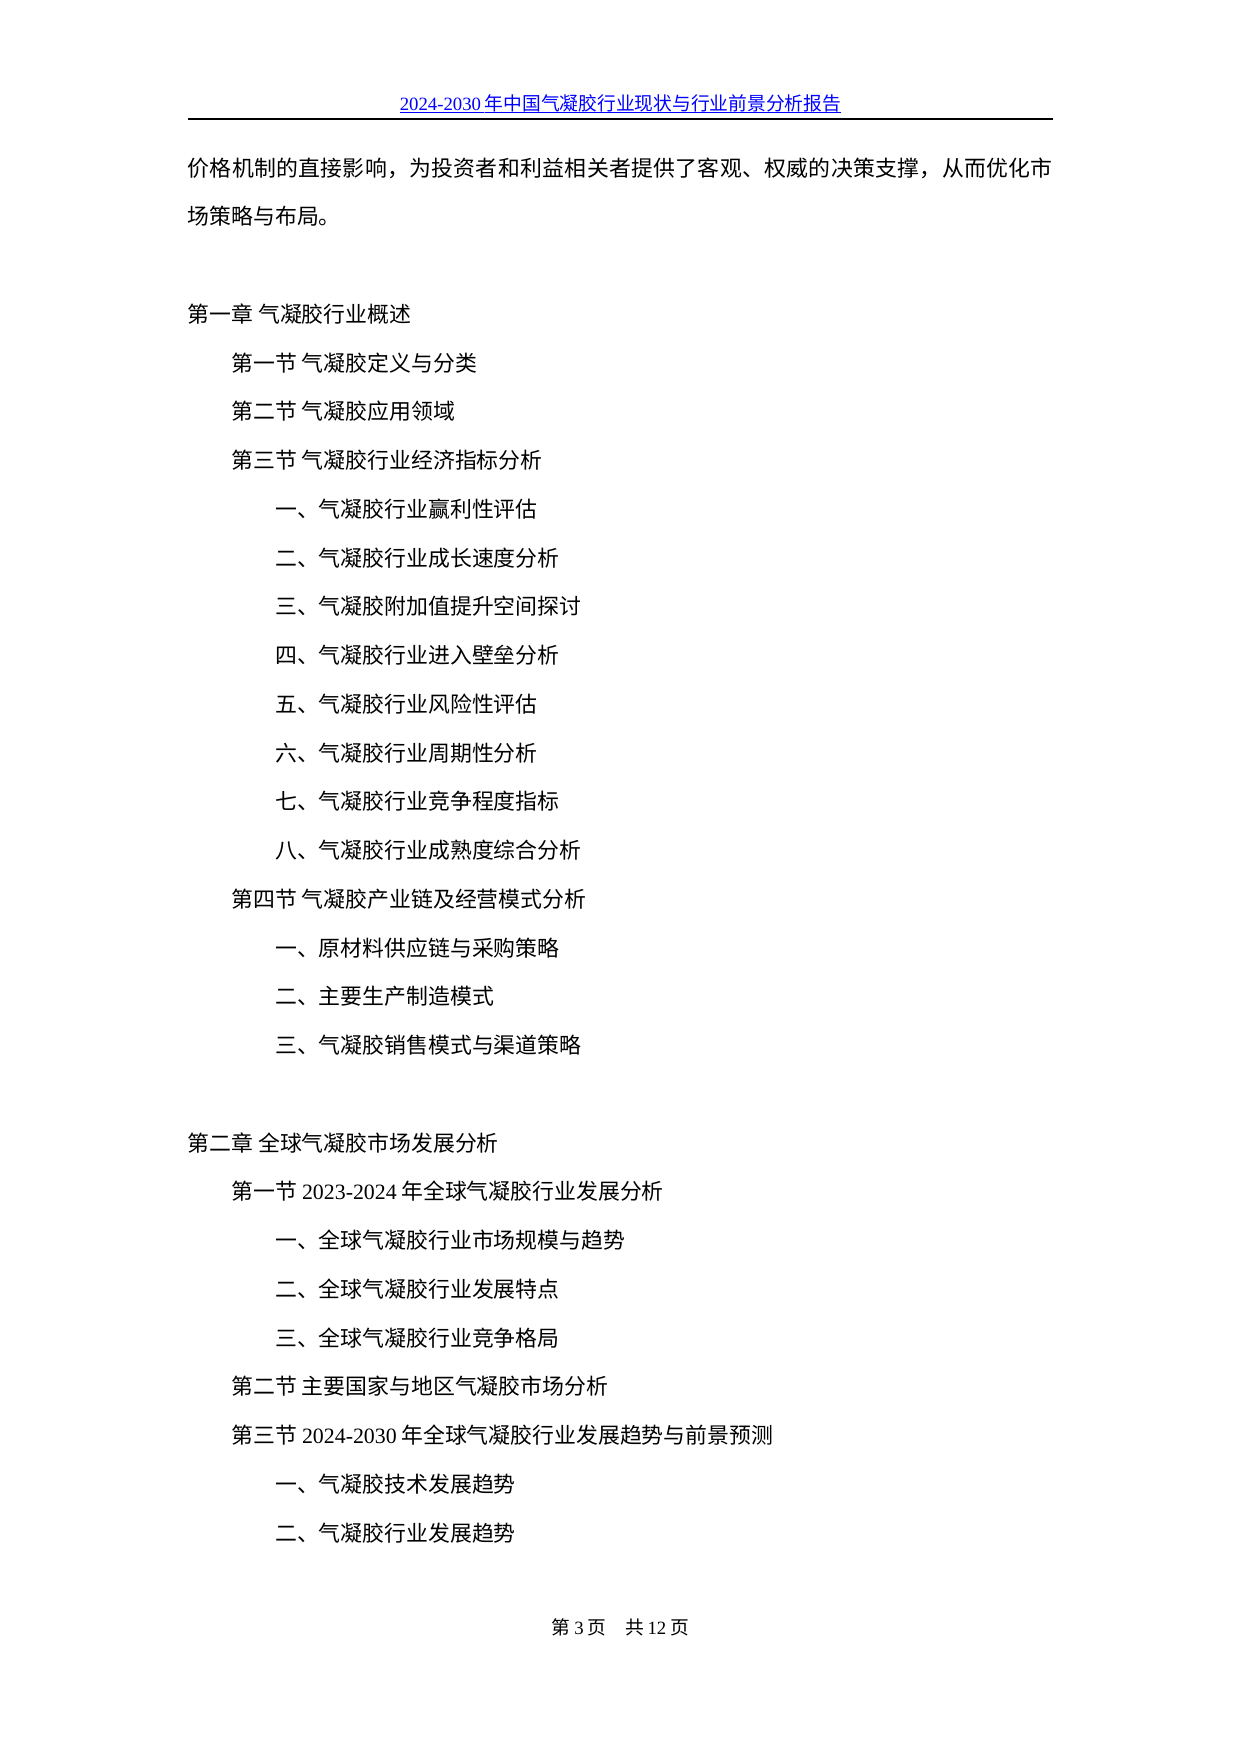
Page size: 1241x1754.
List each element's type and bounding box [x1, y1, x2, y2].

text [187, 150, 1053, 1548]
